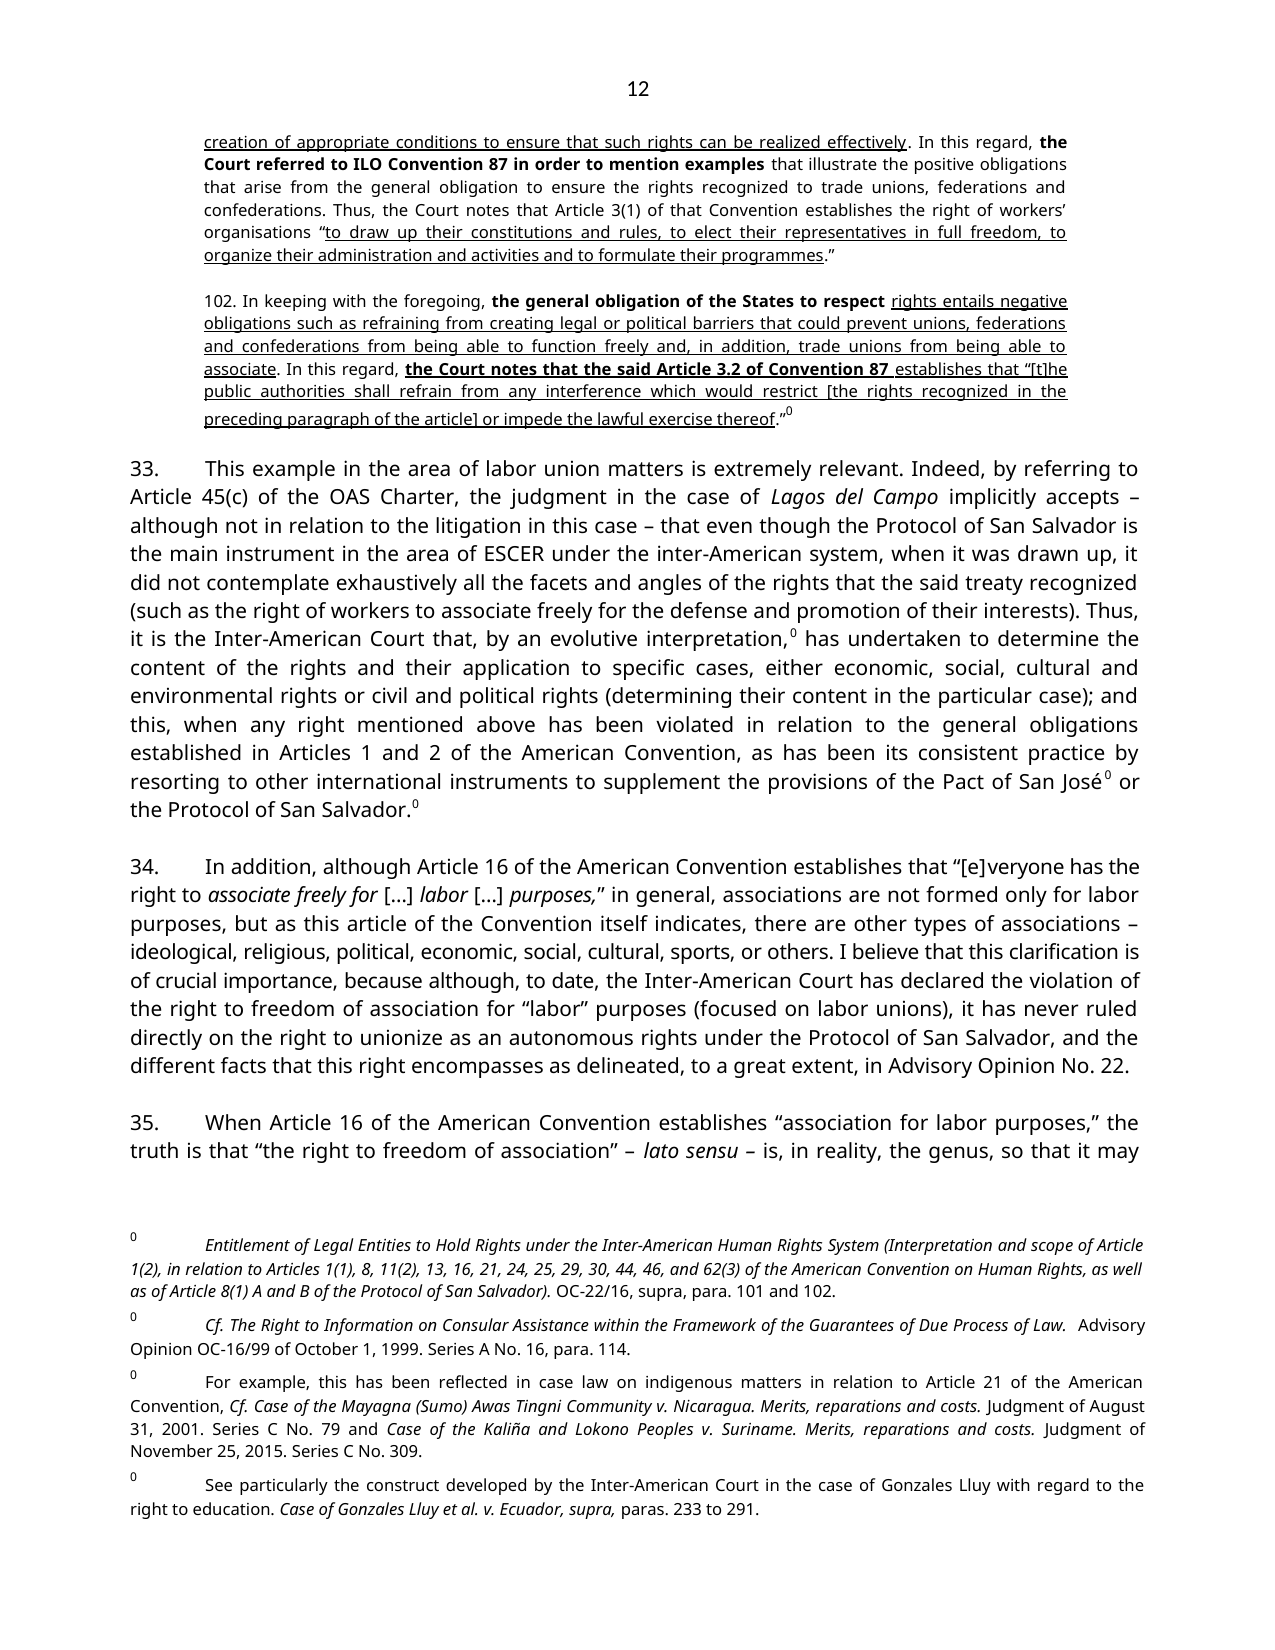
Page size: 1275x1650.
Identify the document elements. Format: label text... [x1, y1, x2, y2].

list In addition, although Article 16 of the American Convention establishes that “[e]veryone has the right to associate freely for […] labor […] purposes,” in general, associations are not formed only for labor purposes, but as this article of the Convention itself indicates, there are other types of associations – ideological, religious, political, economic, social, cultural, sports, or others. I believe that this clarification is of crucial importance, because although, to date, the Inter-American Court has declared the violation of the right to freedom of association for “labor” purposes (focused on labor unions), it has never ruled directly on the right to unionize as an autonomous rights under the Protocol of San Salvador, and the different facts that this right encompasses as delineated, to a great extent, in Advisory Opinion No. 22. [130, 852, 1140, 1079]
list This example in the area of labor union matters is extremely relevant. Indeed, by referring to Article 45(c) of the OAS Charter, the judgment in the case of Lagos del Campo implicitly accepts – although not in relation to the litigation in this case – that even though the Protocol of San Salvador is the main instrument in the area of ESCER under the inter-American system, when it was drawn up, it did not contemplate exhaustively all the facets and angles of the rights that the said treaty recognized (such as the right of workers to associate freely for the defense and promotion of their interests). Thus, it is the Inter-American Court that, by an evolutive interpretation, has undertaken to determine the content of the rights and their application to specific cases, either economic, social, cultural and environmental rights or civil and political rights (determining their content in the particular case); and this, when any right mentioned above has been violated in relation to the general obligations established in Articles 1 and 2 of the American Convention, as has been its consistent practice by resorting to other international instruments to supplement the provisions of the Pact of San José or the Protocol of San Salvador. [130, 454, 1140, 824]
text 102. In keeping with the foregoing, the general obligation of the States to respect rights entails negative obligations such as refraining from creating legal or political barriers that could prevent unions, federations and confederations from being able to function freely and, in addition, trade unions from being able to associate. In this regard, the Court notes that the said Article 3.2 of Convention 87 establishes that “[t]he public authorities shall refrain from any interference which would restrict [the rights recognized in the preceding paragraph of the article] or impede the lawful exercise thereof.” [204, 355, 1067, 399]
text 101. Additionally, the Court considers that the general obligation of States to ensure trade union rights contained in Article 8(1)(a) of the Protocol translates into the positive obligations to permit and encourage the creation of appropriate conditions to ensure that such rights can be realized effectively. In this regard, the Court referred to ILO Convention 87 in order to mention examples that illustrate the positive obligations that arise from the general obligation to ensure the rights recognized to trade unions, federations and confederations. Thus, the Court notes that Article 3(1) of that Convention establishes the right of workers’ organisations “to draw up their constitutions and rules, to elect their representatives in full freedom, to organize their administration and activities and to formulate their programmes.” [204, 130, 1067, 267]
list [130, 1108, 1140, 1165]
